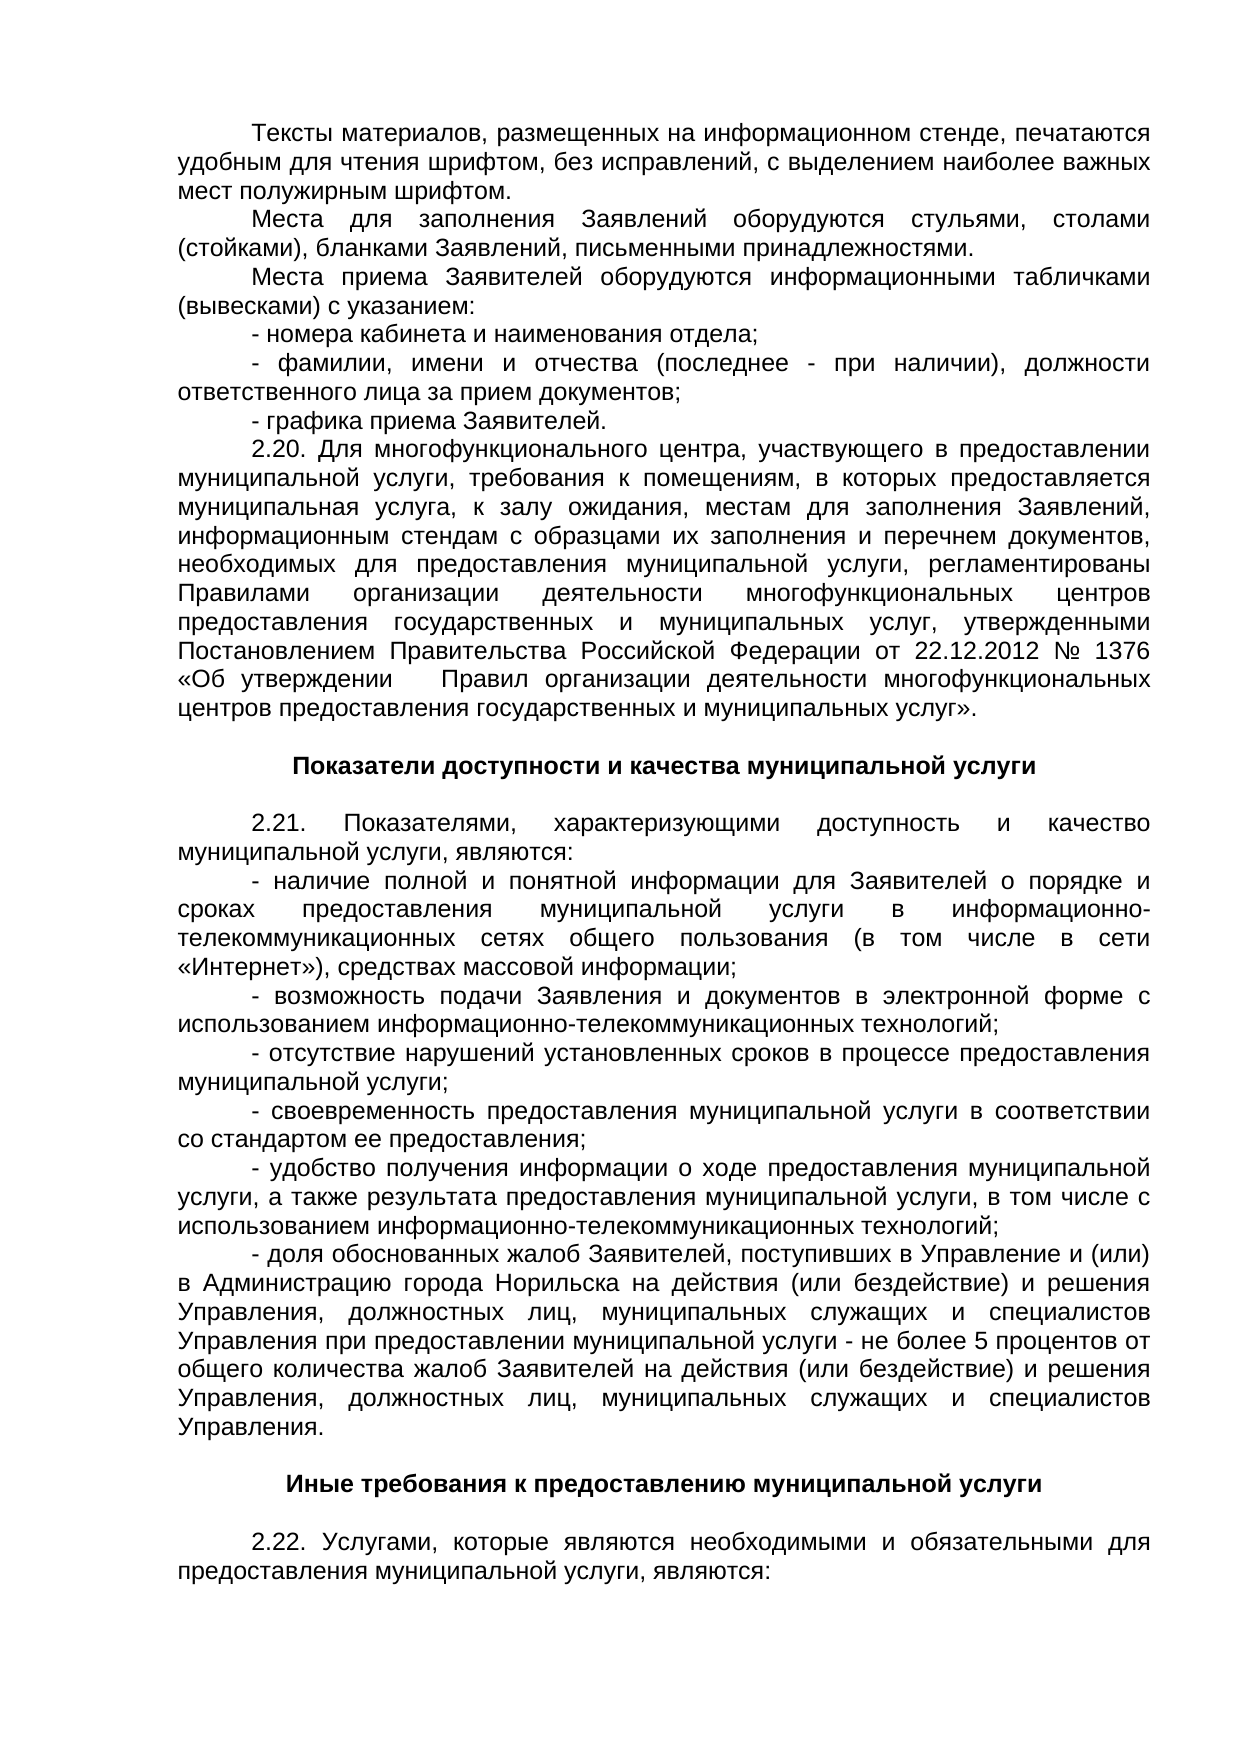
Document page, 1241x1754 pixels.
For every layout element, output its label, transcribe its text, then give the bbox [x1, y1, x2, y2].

text - удобство получения информации о ходе предоставления муниципальной услуги, а также результата предоставления муниципальной услуги, в том числе с использованием информационно-телекоммуникационных технологий; [177, 1153, 1152, 1239]
text Иные требования к предоставлению муниципальной услуги [177, 1469, 1152, 1498]
text 2.21. Показателями, характеризующими доступность и качество муниципальной услуги, являются: [177, 808, 1152, 866]
text 2.22. Услугами, которые являются необходимыми и обязательными для предоставления муниципальной услуги, являются: [177, 1527, 1152, 1584]
text - отсутствие нарушений установленных сроков в процессе предоставления муниципальной услуги; [177, 1038, 1152, 1096]
text Места приема Заявителей оборудуются информационными табличками (вывесками) с указанием: [177, 262, 1152, 319]
text - фамилии, имени и отчества (последнее - при наличии), должности ответственного лица за прием документов; [177, 348, 1152, 406]
text - своевременность предоставления муниципальной услуги в соответствии со стандартом ее предоставления; [177, 1096, 1152, 1153]
text - доля обоснованных жалоб Заявителей, поступивших в Управление и (или) в Администрацию города Норильска на действия (или бездействие) и решения Управления, должностных лиц, муниципальных служащих и специалистов Управления при предоставлении муниципальной услуги - не более 5 процентов от общего количества жалоб Заявителей на действия (или бездействие) и решения Управления, должностных лиц, муниципальных служащих и специалистов Управления. [177, 1239, 1152, 1441]
text - возможность подачи Заявления и документов в электронной форме с использованием информационно-телекоммуникационных технологий; [177, 981, 1152, 1038]
text 2.20. Для многофункционального центра, участвующего в предоставлении муниципальной услуги, требования к помещениям, в которых предоставляется муниципальная услуга, к залу ожидания, местам для заполнения Заявлений, информационным стендам с образцами их заполнения и перечнем документов, необходимых для предоставления муниципальной услуги, регламентированы Правилами организации деятельности многофункциональных центров предоставления государственных и муниципальных услуг, утвержденными Постановлением Правительства Российской Федерации от 22.12.2012 № 1376 «Об утверждении Правил организации деятельности многофункциональных центров предоставления государственных и муниципальных услуг». [177, 434, 1152, 722]
text - наличие полной и понятной информации для Заявителей о порядке и сроках предоставления муниципальной услуги в информационно-телекоммуникационных сетях общего пользования (в том числе в сети «Интернет»), средствах массовой информации; [177, 866, 1152, 981]
text Показатели доступности и качества муниципальной услуги [177, 751, 1152, 779]
text Места для заполнения Заявлений оборудуются стульями, столами (стойками), бланками Заявлений, письменными принадлежностями. [177, 204, 1152, 262]
text Тексты материалов, размещенных на информационном стенде, печатаются удобным для чтения шрифтом, без исправлений, с выделением наиболее важных мест полужирным шрифтом. [177, 118, 1152, 204]
text - номера кабинета и наименования отдела; [177, 319, 1152, 348]
text - графика приема Заявителей. [177, 406, 1152, 434]
